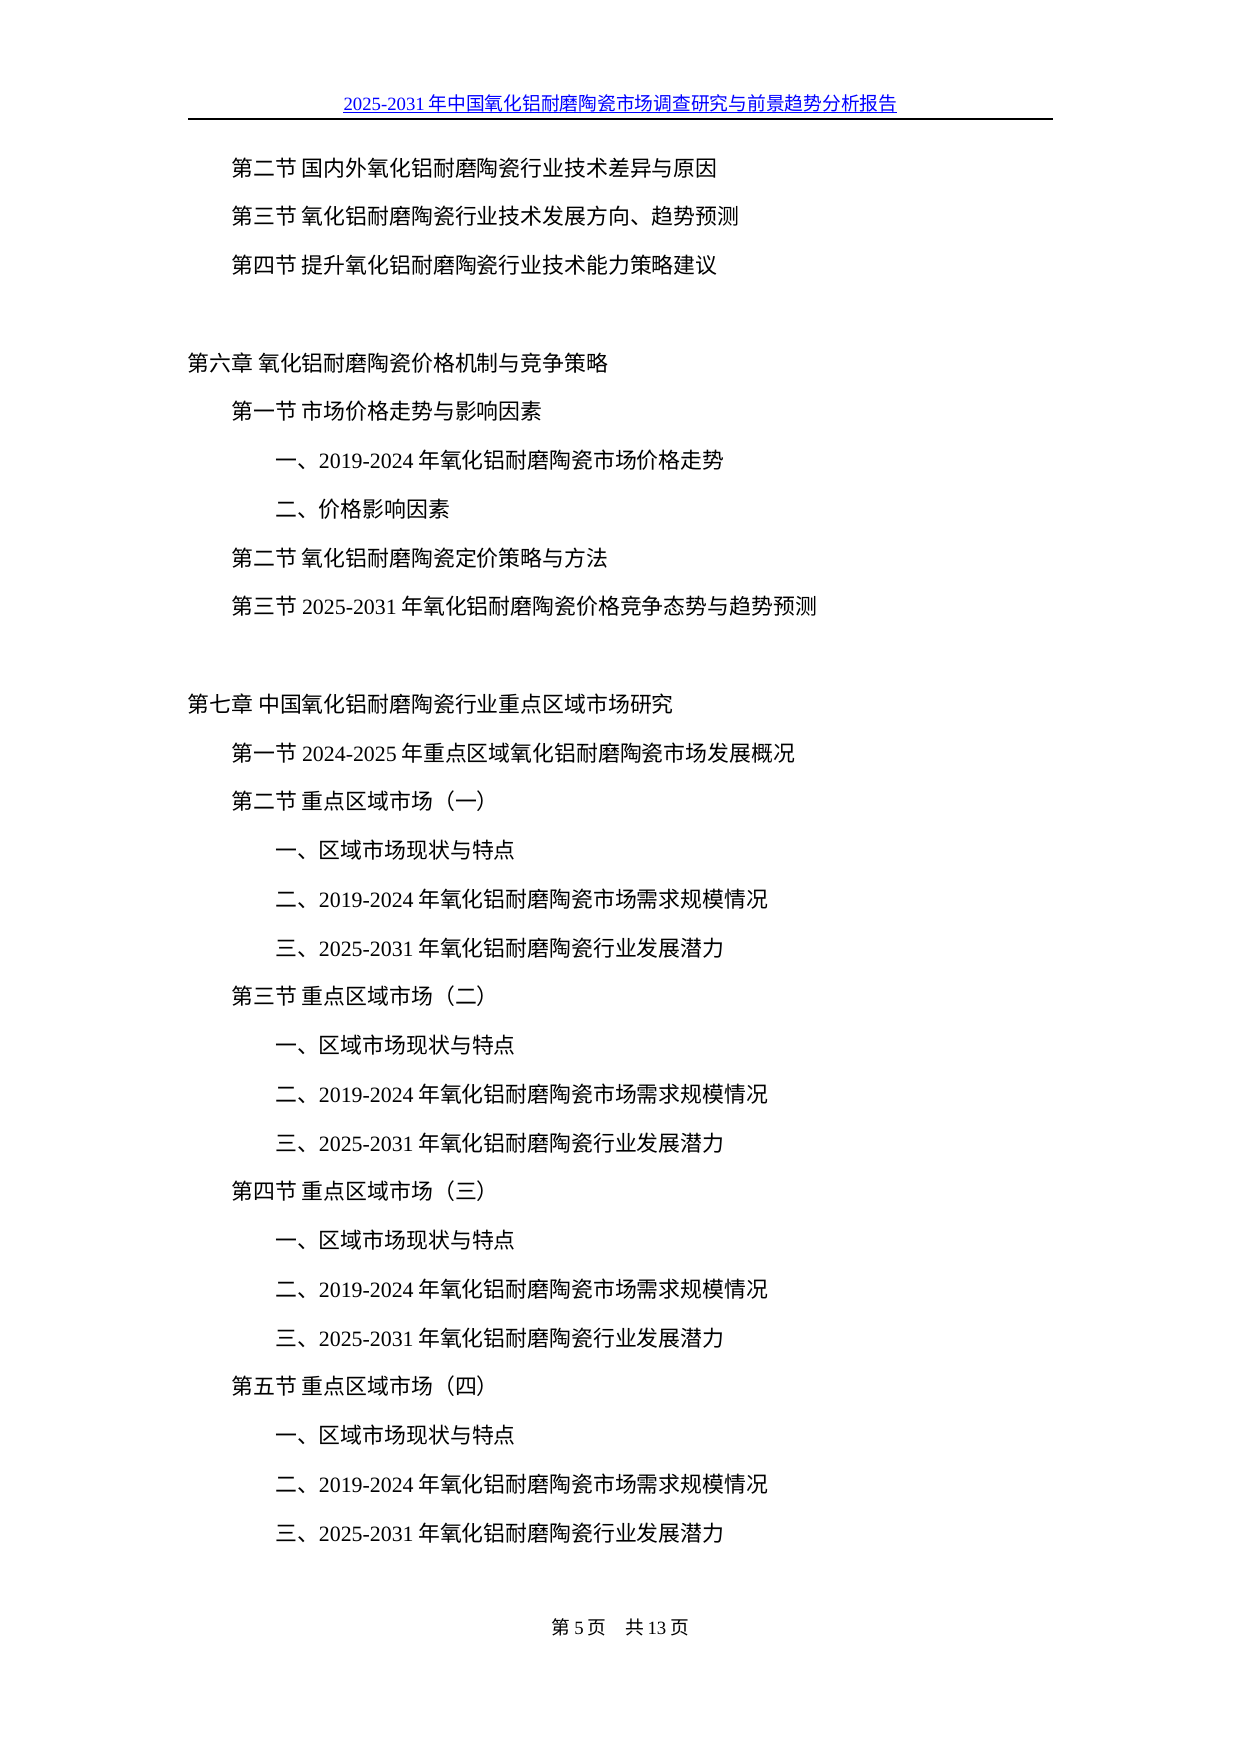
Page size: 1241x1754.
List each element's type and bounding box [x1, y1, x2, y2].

text [187, 150, 1053, 1548]
